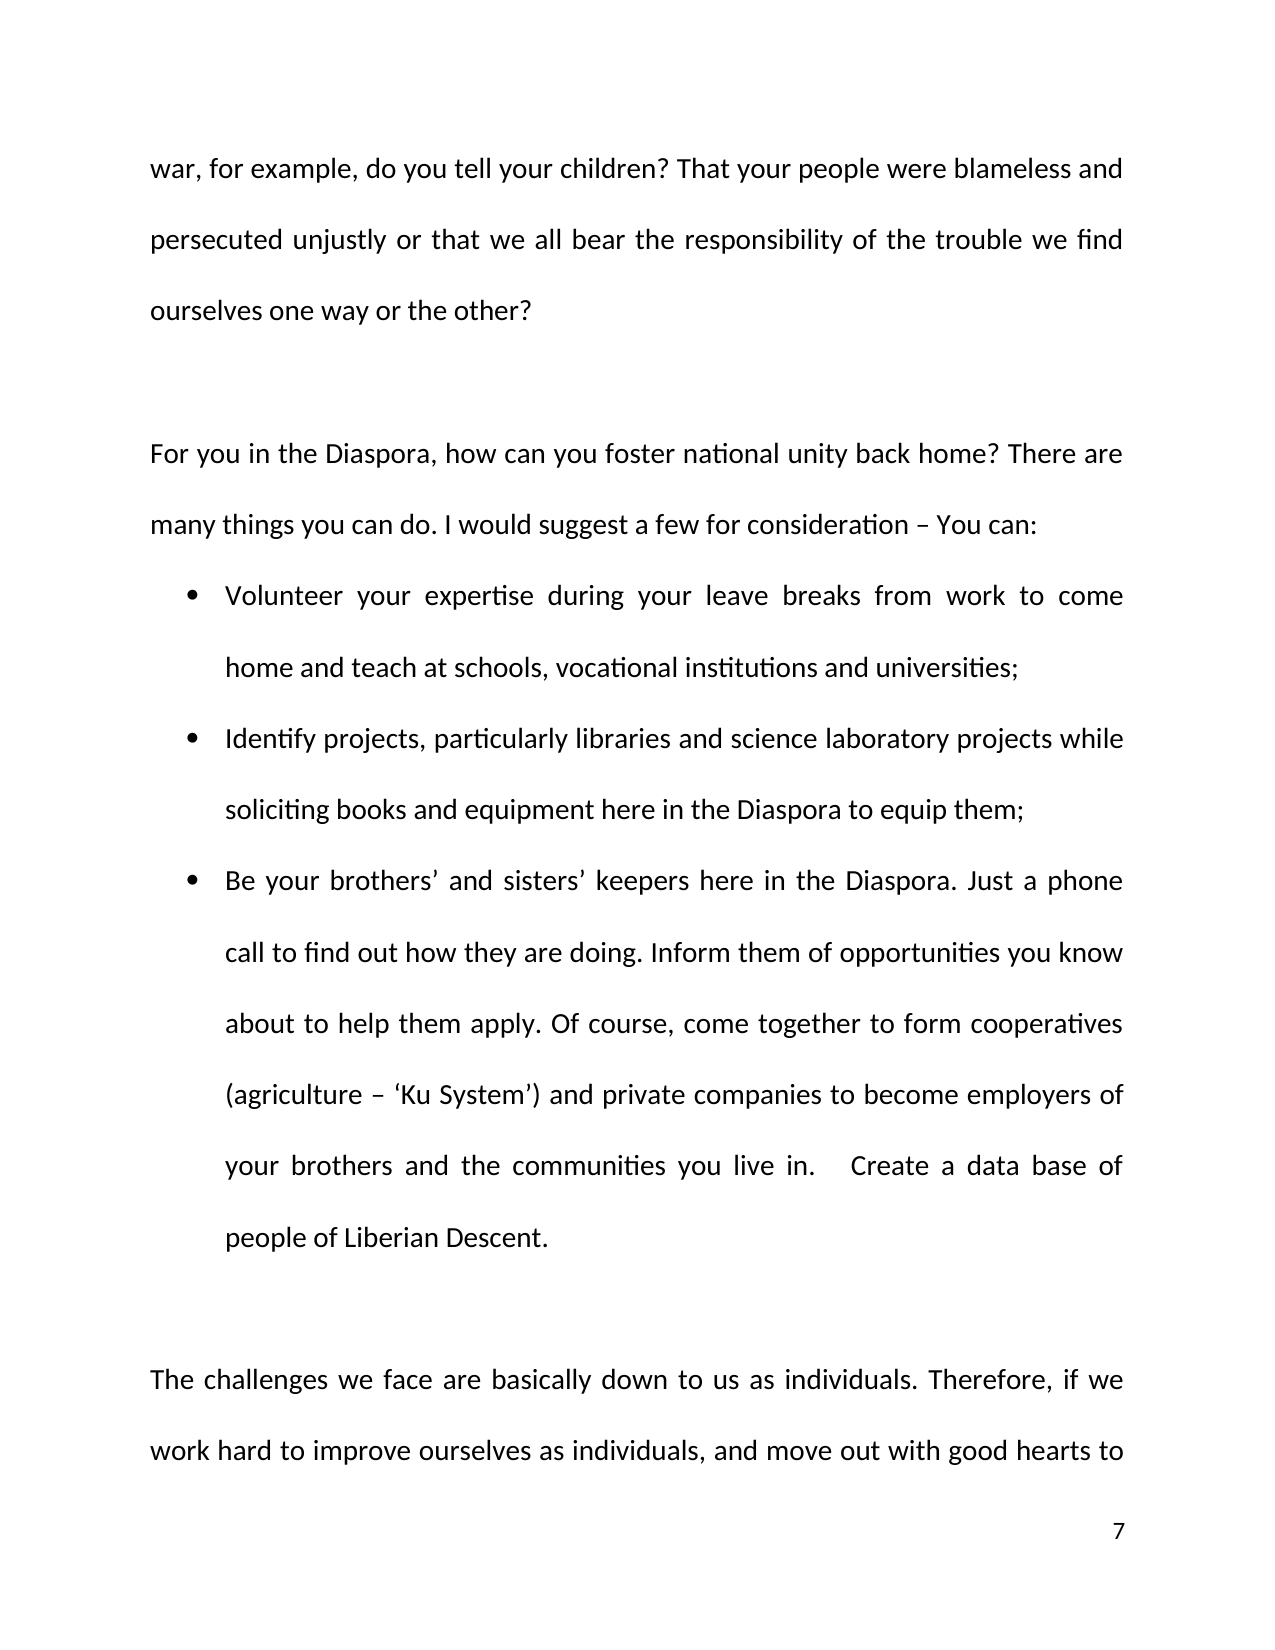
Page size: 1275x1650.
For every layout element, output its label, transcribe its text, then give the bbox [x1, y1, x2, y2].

list Be your brothers’ and sisters’ keepers here in the Diaspora. Just a phone call to find out how they are doing. Inform them of opportunities you know about to help them apply. Of course, come together to form cooperatives (agriculture – ‘Ku System’) and private companies to become employers of your brothers and the communities you live in. Create a data base of people of Liberian Descent. [187, 862, 1125, 1254]
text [150, 150, 1125, 328]
list Volunteer your expertise during your leave breaks from work to come home and teach at schools, vocational institutions and universities; [187, 577, 1125, 684]
text For you in the Diaspora, how can you foster national unity back home? There are many things you can do. I would suggest a few for consideration – You can: [150, 435, 1125, 542]
list Identify projects, particularly libraries and science laboratory projects while soliciting books and equipment here in the Diaspora to equip them; [187, 720, 1125, 827]
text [150, 1361, 1125, 1468]
